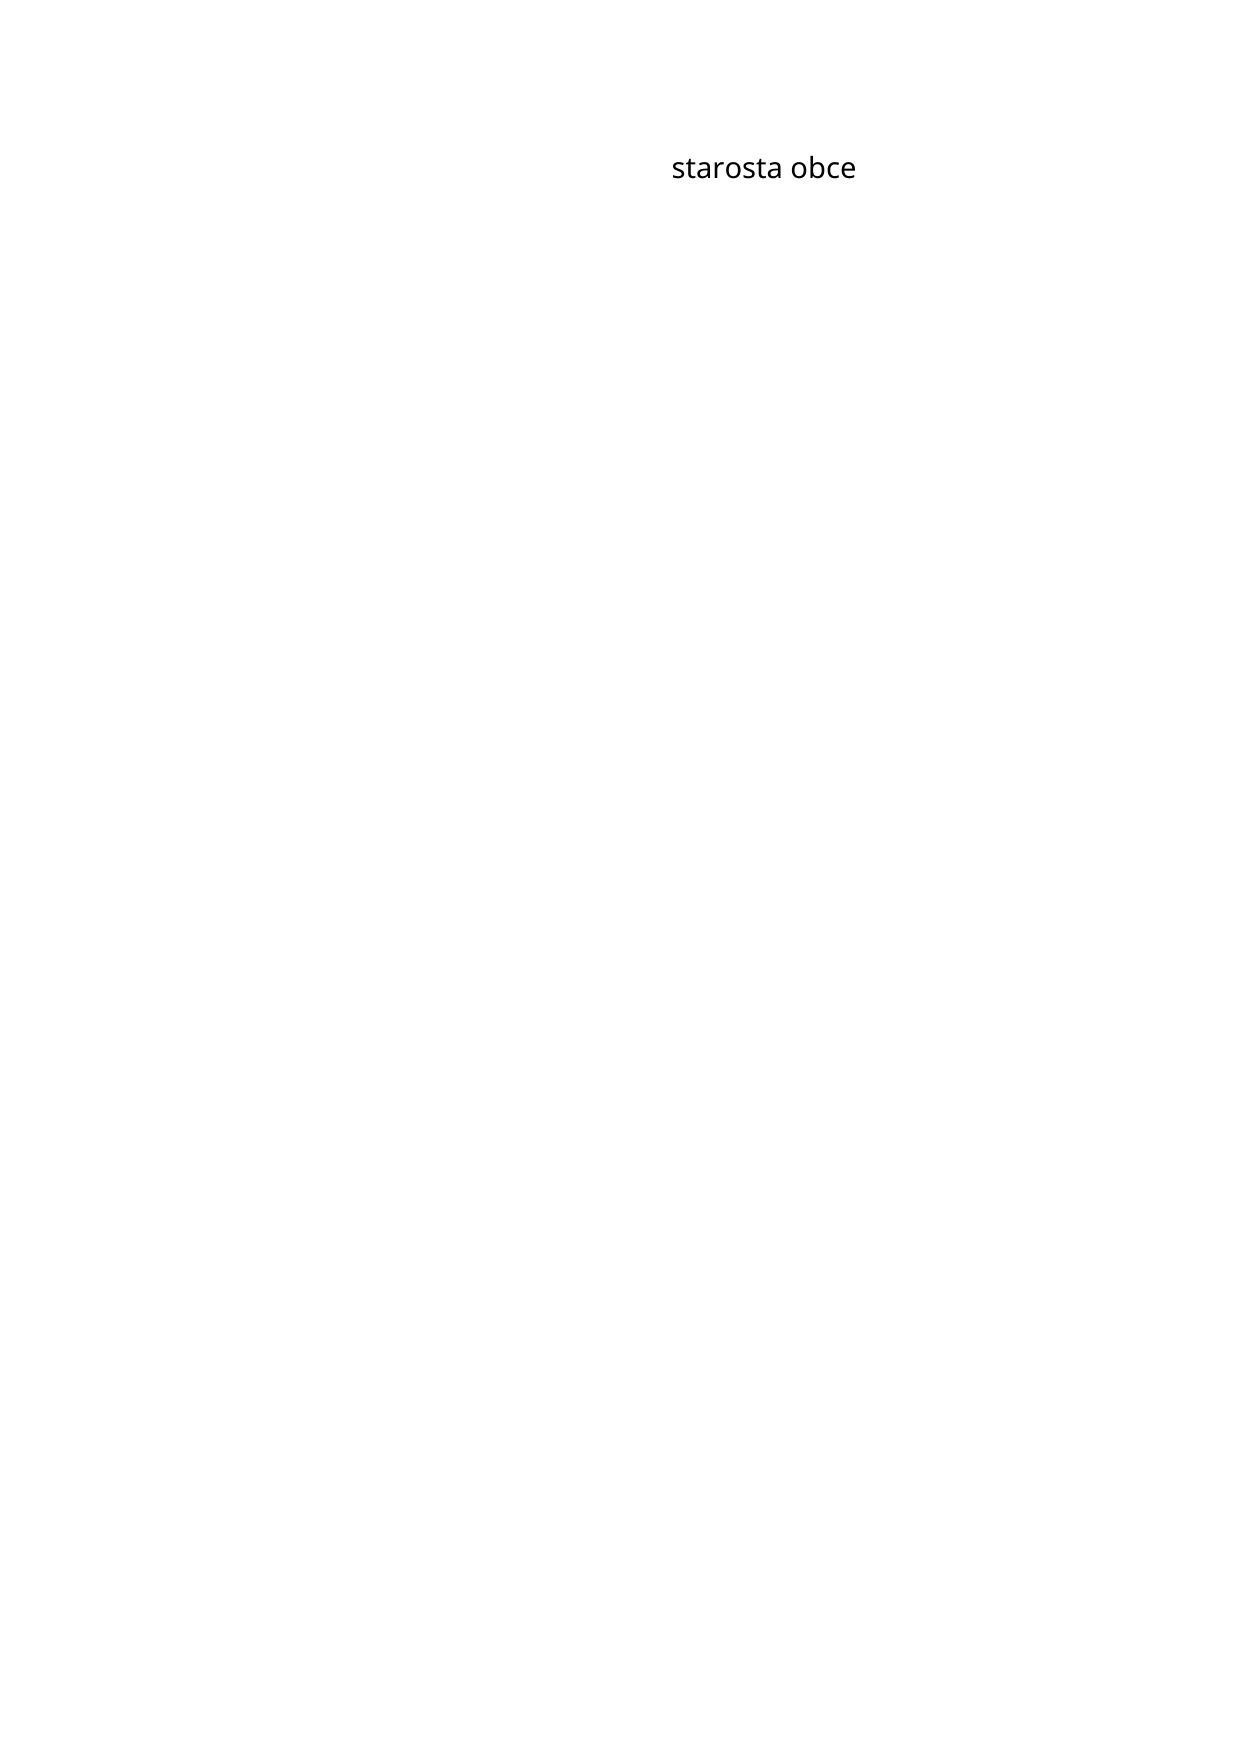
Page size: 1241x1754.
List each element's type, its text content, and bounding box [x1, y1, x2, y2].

text starosta obce [148, 148, 1093, 187]
